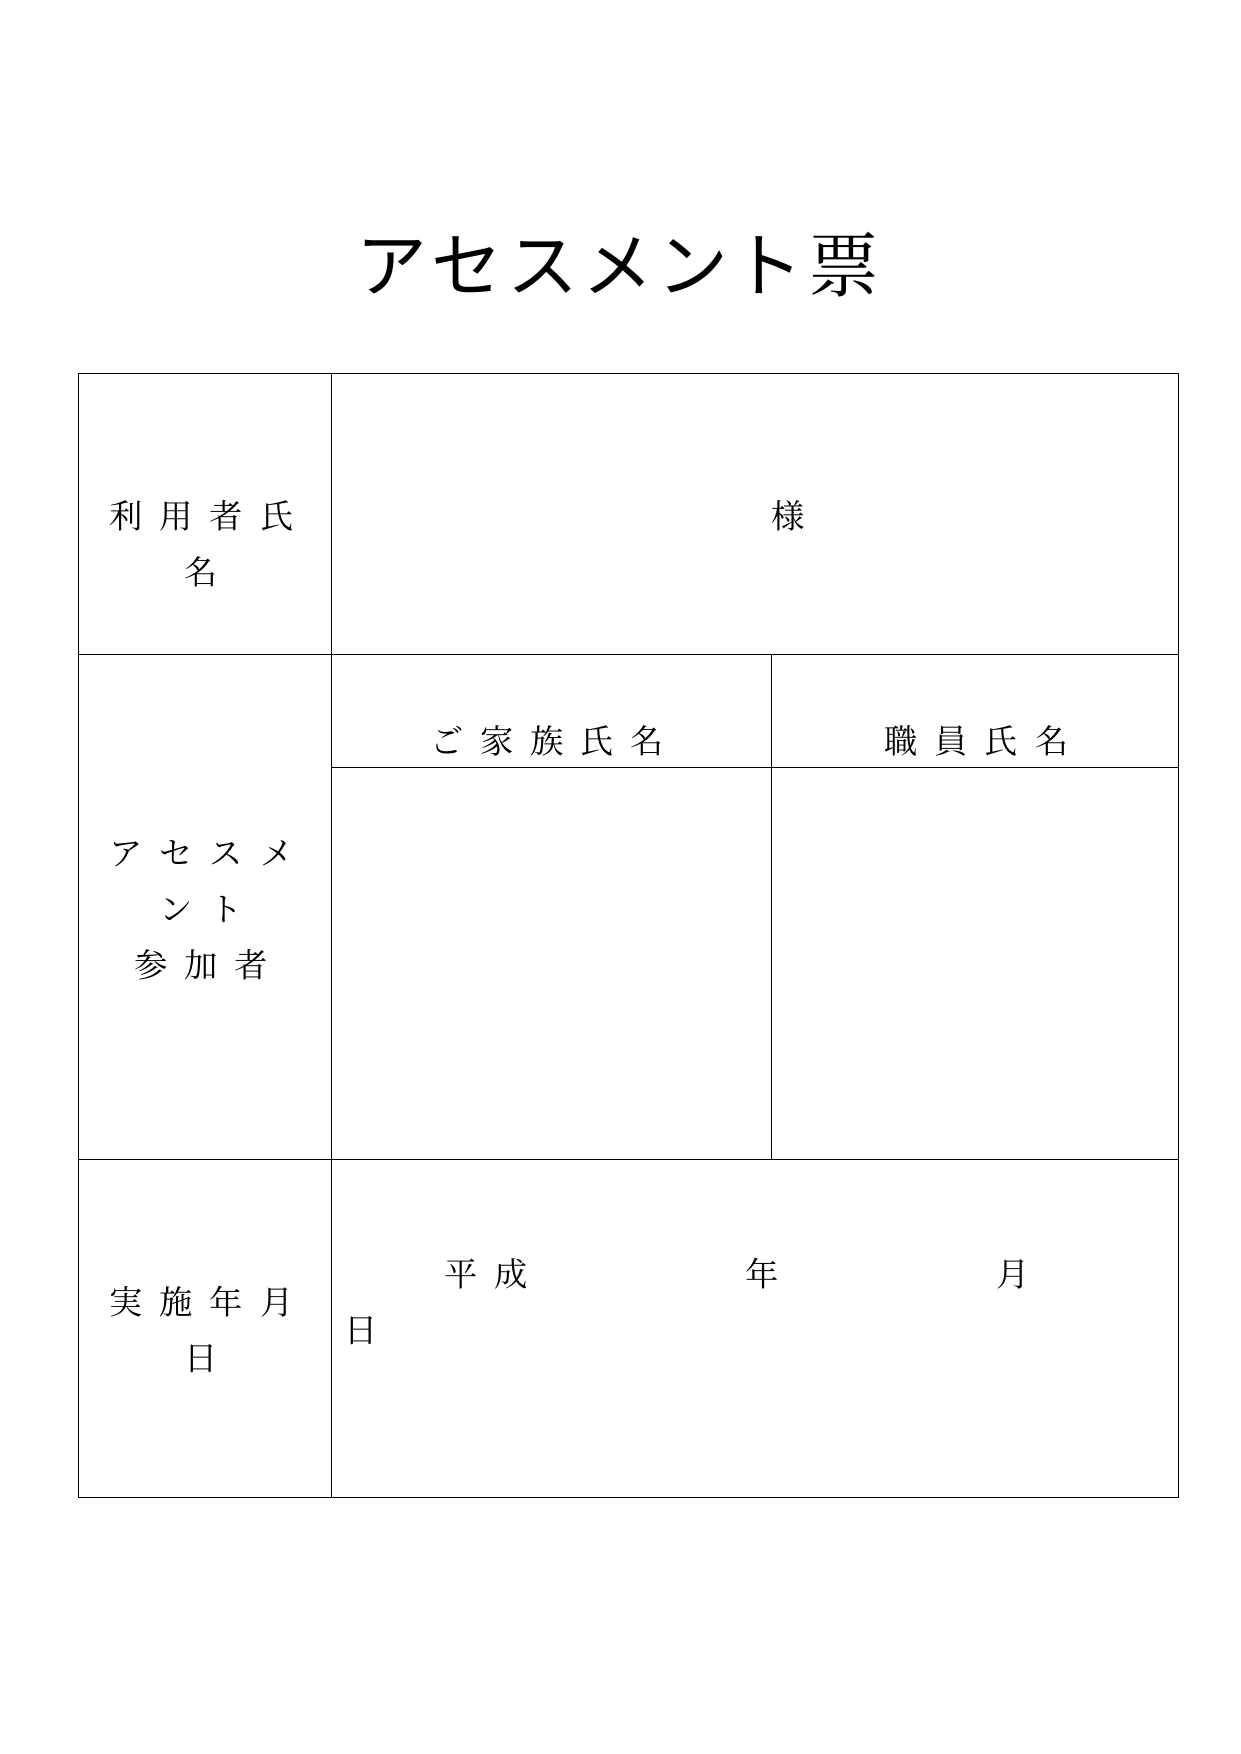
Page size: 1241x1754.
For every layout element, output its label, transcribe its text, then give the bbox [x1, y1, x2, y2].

table_cell ご家族氏名 [332, 655, 771, 767]
table_cell [772, 768, 1178, 1159]
table_cell 平成 年 月 日 [332, 1160, 1178, 1497]
table_cell アセスメント 参加者 [79, 655, 331, 1159]
table_header 利用者氏名 [79, 374, 331, 654]
table_cell 実施年月日 [79, 1160, 331, 1497]
text アセスメント票 [68, 204, 1172, 317]
table_cell 職員氏名 [772, 655, 1178, 767]
table_header 様 [332, 374, 1178, 654]
table_cell [332, 768, 771, 1159]
